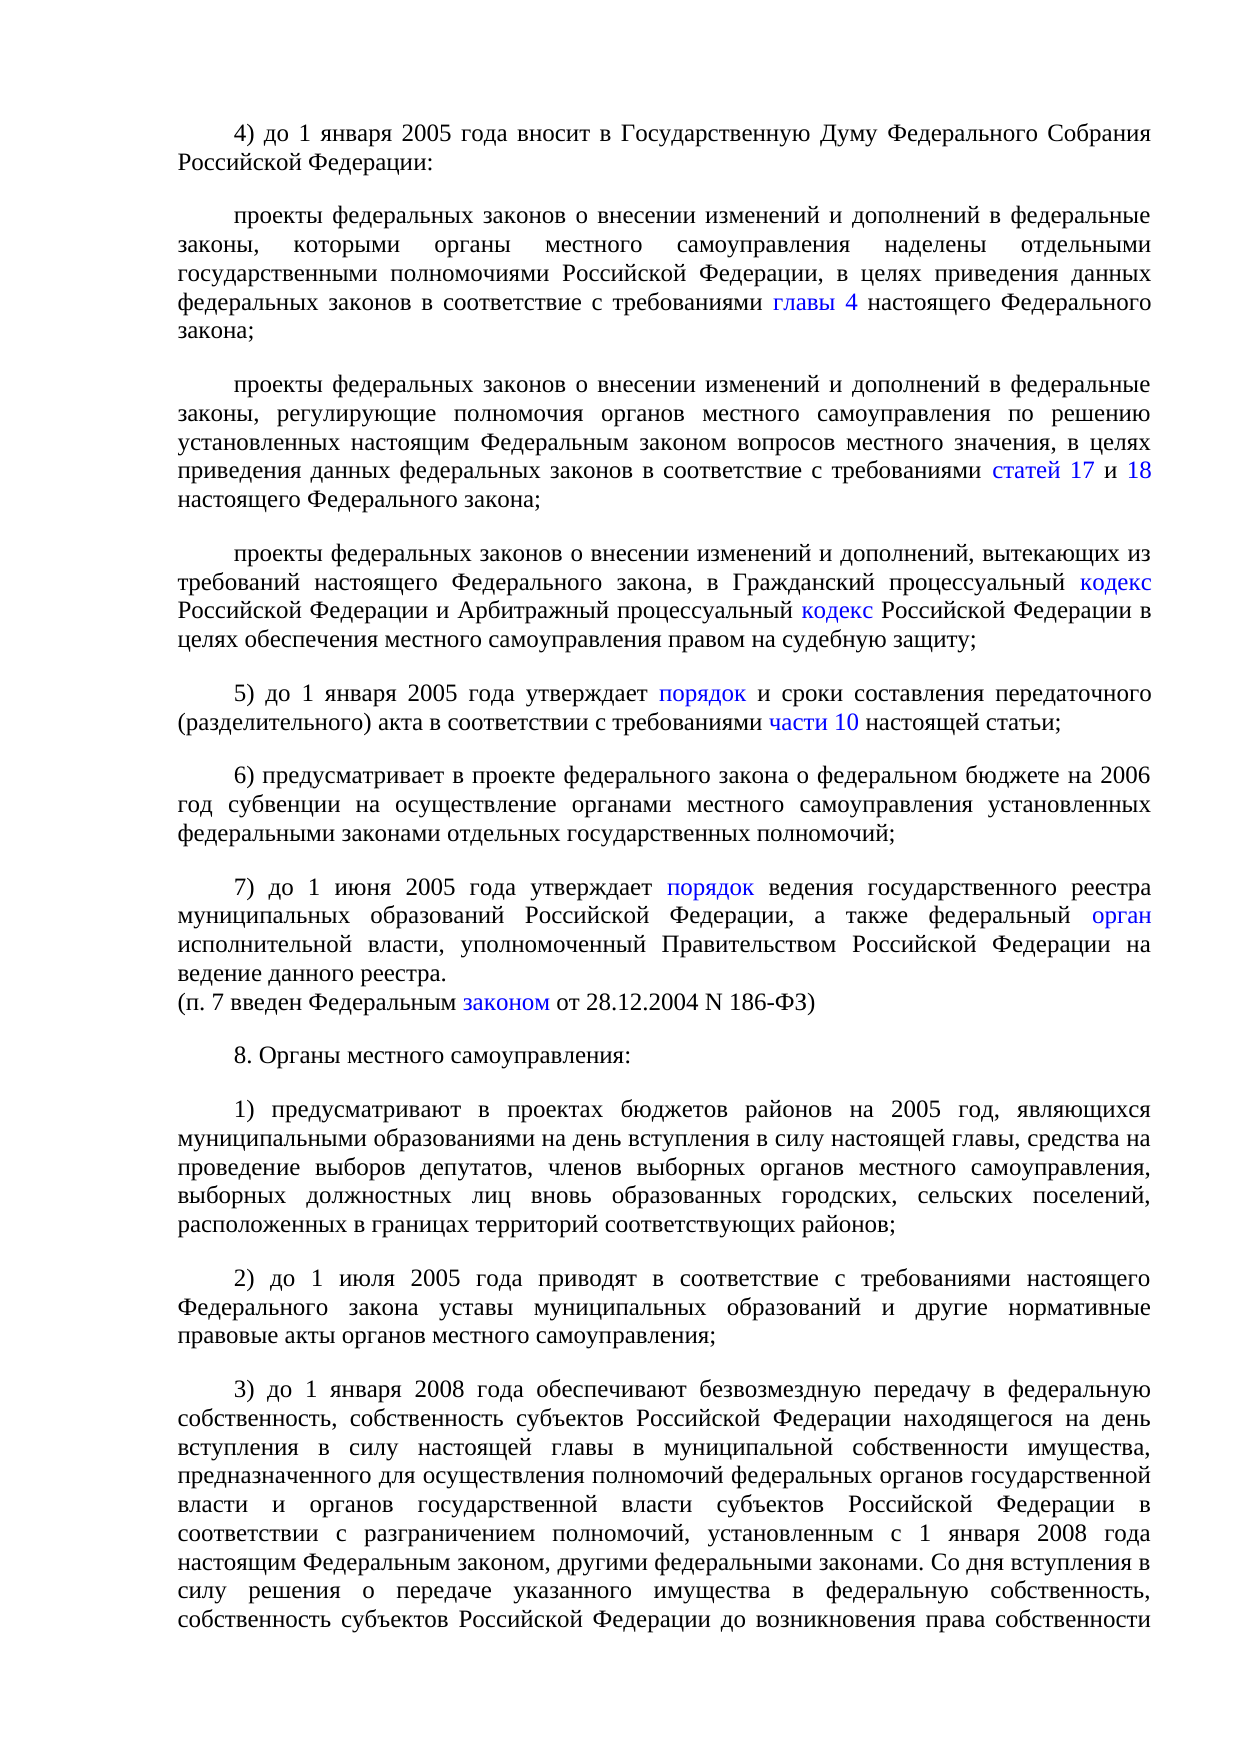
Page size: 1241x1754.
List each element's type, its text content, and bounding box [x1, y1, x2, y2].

text проекты федеральных законов о внесении изменений и дополнений в федеральные законы, регулирующие полномочия органов местного самоуправления по решению установленных настоящим Федеральным законом вопросов местного значения, в целях приведения данных федеральных законов в соответствие с требованиями статей 17 и 18 настоящего Федерального закона; [177, 369, 1152, 513]
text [177, 1374, 1152, 1633]
text 5) до 1 января 2005 года утверждает порядок и сроки составления передаточного (разделительного) акта в соответствии с требованиями части 10 настоящей статьи; [177, 678, 1152, 736]
text 2) до 1 июля 2005 года приводят в соответствие с требованиями настоящего Федерального закона уставы муниципальных образований и другие нормативные правовые акты органов местного самоуправления; [177, 1263, 1152, 1349]
text 7) до 1 июня 2005 года утверждает порядок ведения государственного реестра муниципальных образований Российской Федерации, а также федеральный орган исполнительной власти, уполномоченный Правительством Российской Федерации на ведение данного реестра. [177, 872, 1152, 987]
text 6) предусматривает в проекте федерального закона о федеральном бюджете на 2006 год субвенции на осуществление органами местного самоуправления установленных федеральными законами отдельных государственных полномочий; [177, 761, 1152, 847]
text 1) предусматривают в проектах бюджетов районов на 2005 год, являющихся муниципальными образованиями на день вступления в силу настоящей главы, средства на проведение выборов депутатов, членов выборных органов местного самоуправления, выборных должностных лиц вновь образованных городских, сельских поселений, расположенных в границах территорий соответствующих районов; [177, 1094, 1152, 1238]
text (п. 7 введен Федеральным законом от 28.12.2004 N 186-ФЗ) [177, 987, 1152, 1016]
text 8. Органы местного самоуправления: [177, 1041, 1152, 1069]
text проекты федеральных законов о внесении изменений и дополнений, вытекающих из требований настоящего Федерального закона, в Гражданский процессуальный кодекс Российской Федерации и Арбитражный процессуальный кодекс Российской Федерации в целях обеспечения местного самоуправления правом на судебную защиту; [177, 538, 1152, 653]
text 4) до 1 января 2005 года вносит в Государственную Думу Федерального Собрания Российской Федерации: [177, 118, 1152, 176]
text проекты федеральных законов о внесении изменений и дополнений в федеральные законы, которыми органы местного самоуправления наделены отдельными государственными полномочиями Российской Федерации, в целях приведения данных федеральных законов в соответствие с требованиями главы 4 настоящего Федерального закона; [177, 201, 1152, 344]
